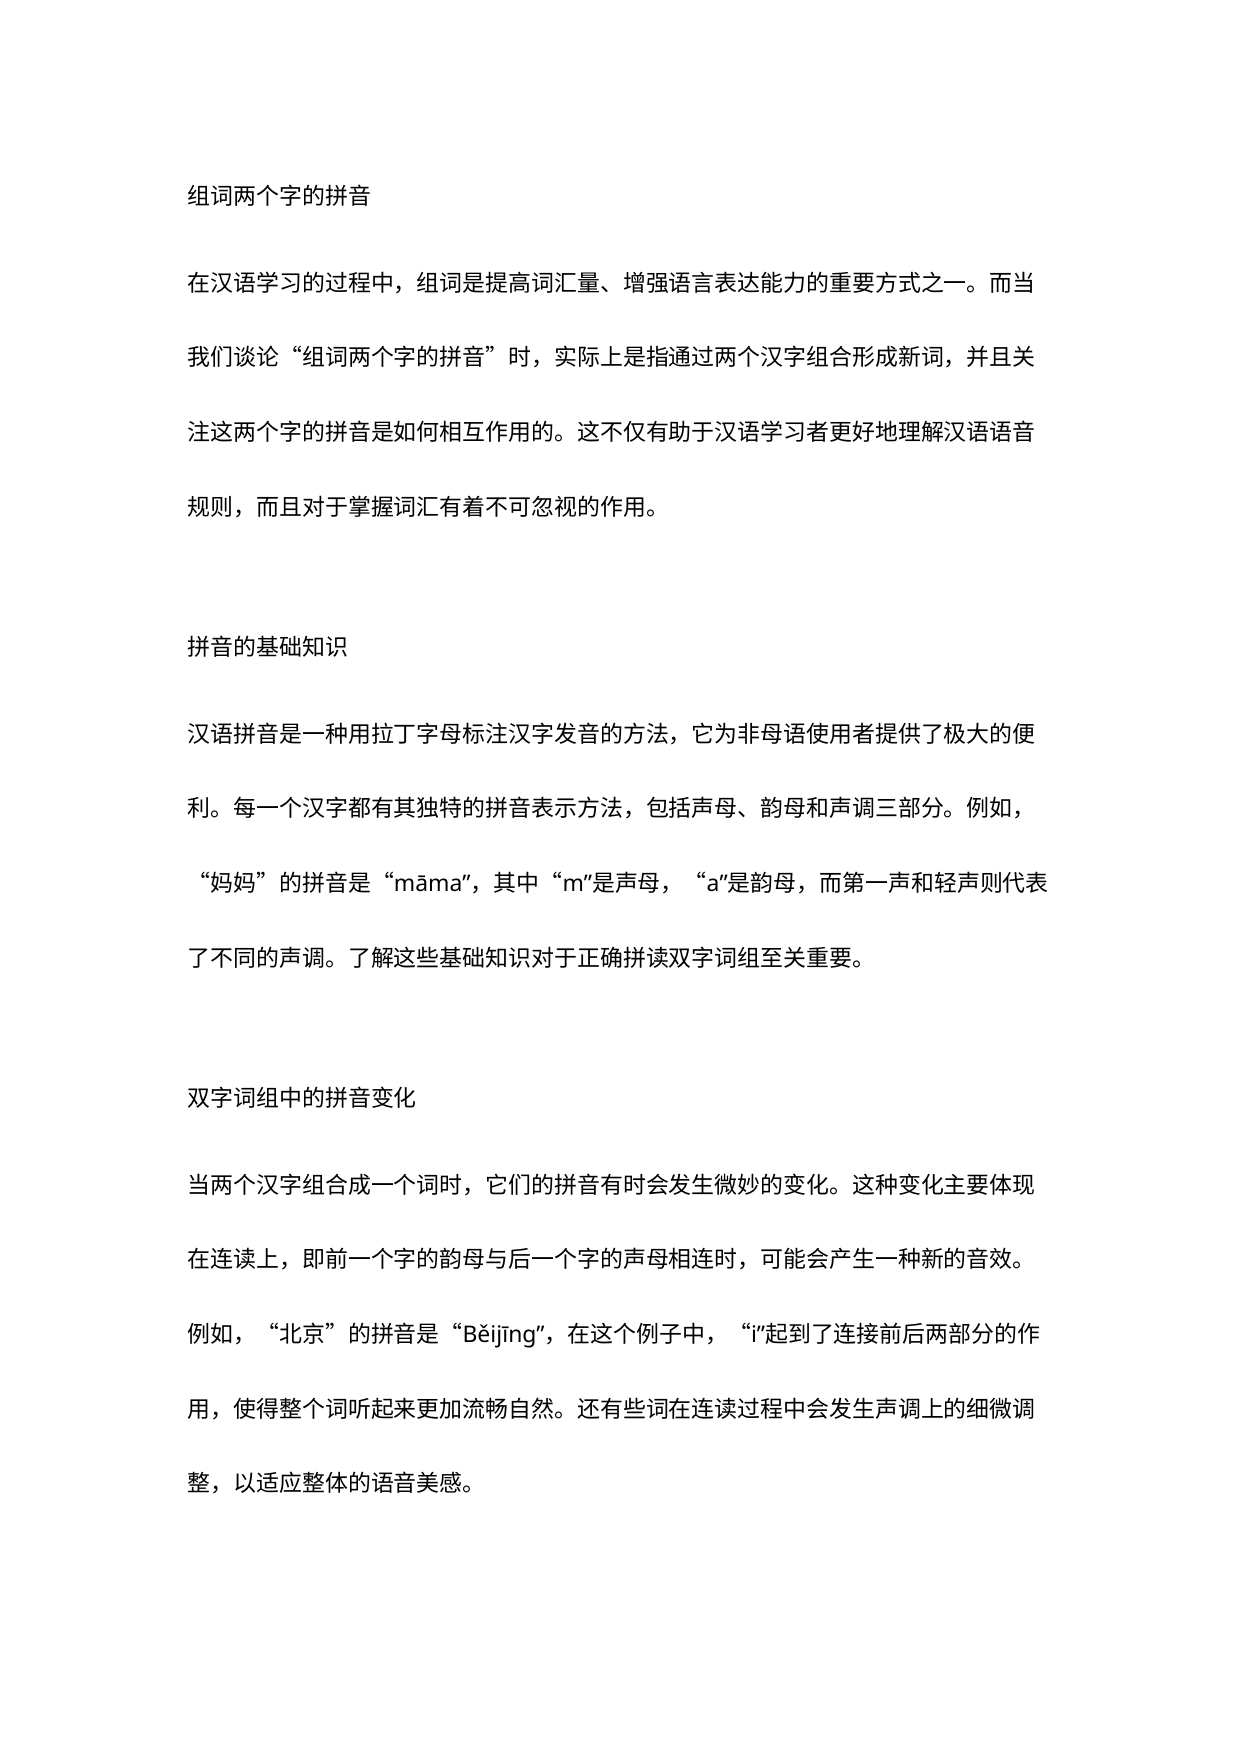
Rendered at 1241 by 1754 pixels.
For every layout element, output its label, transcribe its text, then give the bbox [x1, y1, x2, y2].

text 汉语拼音是一种用拉丁字母标注汉字发音的方法，它为非母语使用者提供了极大的便利。每一个汉字都有其独特的拼音表示方法，包括声母、韵母和声调三部分。例如，“妈妈”的拼音是“māma”，其中“m”是声母，“a”是韵母，而第一声和轻声则代表了不同的声调。了解这些基础知识对于正确拼读双字词组至关重要。 [187, 699, 1053, 989]
text 在汉语学习的过程中，组词是提高词汇量、增强语言表达能力的重要方式之一。而当我们谈论“组词两个字的拼音”时，实际上是指通过两个汉字组合形成新词，并且关注这两个字的拼音是如何相互作用的。这不仅有助于汉语学习者更好地理解汉语语音规则，而且对于掌握词汇有着不可忽视的作用。 [187, 248, 1053, 538]
text 拼音的基础知识 [187, 613, 1053, 678]
text 组词两个字的拼音 [187, 162, 1053, 227]
text 双字词组中的拼音变化 [187, 1064, 1053, 1129]
text 当两个汉字组合成一个词时，它们的拼音有时会发生微妙的变化。这种变化主要体现在连读上，即前一个字的韵母与后一个字的声母相连时，可能会产生一种新的音效。例如，“北京”的拼音是“Běijīng”，在这个例子中，“i”起到了连接前后两部分的作用，使得整个词听起来更加流畅自然。还有些词在连读过程中会发生声调上的细微调整，以适应整体的语音美感。 [187, 1151, 1053, 1514]
